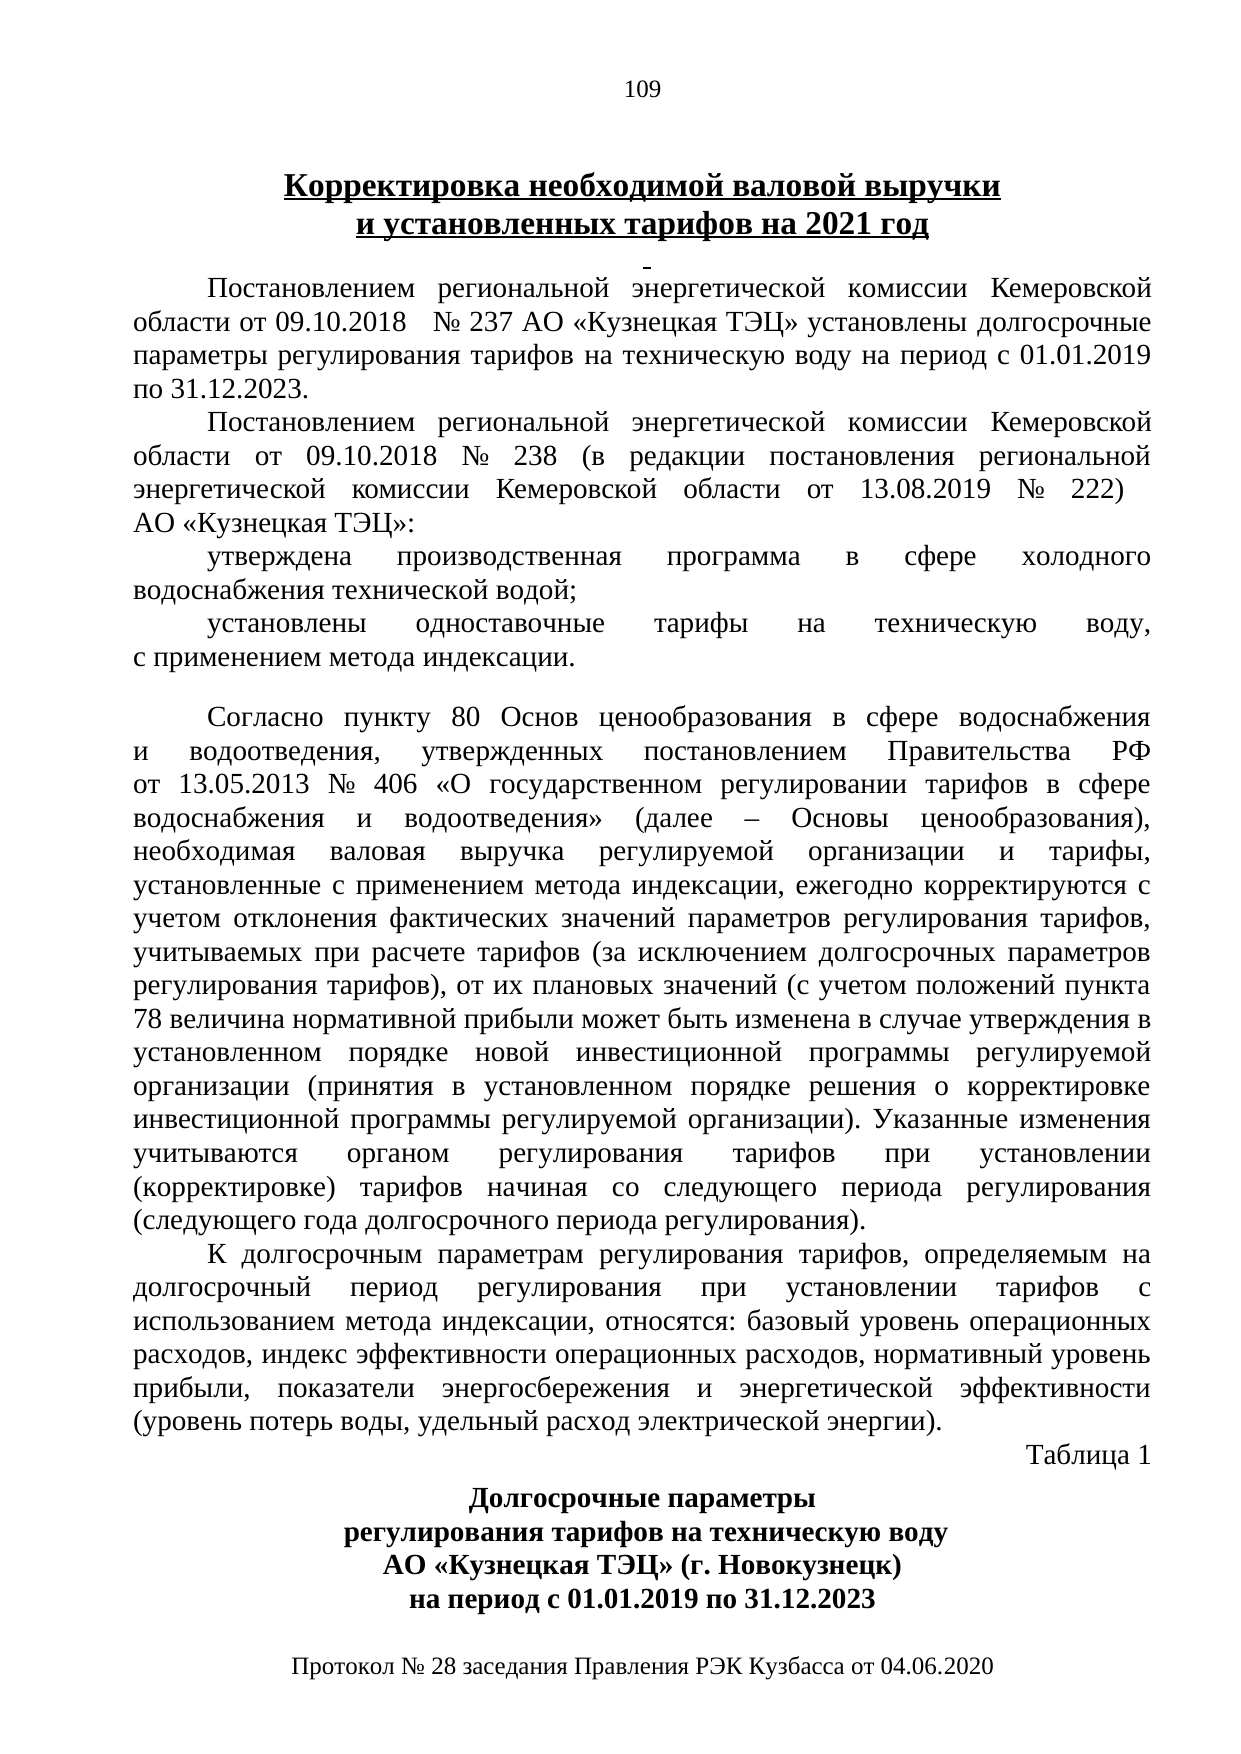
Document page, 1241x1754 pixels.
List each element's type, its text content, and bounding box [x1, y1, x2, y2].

text Таблица 1 [133, 1437, 1152, 1471]
text на период с 01.01.2019 по 31.12.2023 [133, 1581, 1152, 1614]
text утверждена производственная программа в сфере холодного водоснабжения технической водой; [133, 538, 1152, 606]
text и установленных тарифов на 2021 год [133, 203, 1152, 241]
text установлены одноставочные тарифы на техническую воду, с применением метода индексации. [133, 606, 1152, 673]
text Согласно пункту 80 Основ ценообразования в сфере водоснабжения и водоотведения, утвержденных постановлением Правительства РФ от 13.05.2013 № 406 «О государственном регулировании тарифов в сфере водоснабжения и водоотведения» (далее – Основы ценообразования), необходимая валовая выручка регулируемой организации и тарифы, установленные с применением метода индексации, ежегодно корректируются с учетом отклонения фактических значений параметров регулирования тарифов, учитываемых при расчете тарифов (за исключением долгосрочных параметров регулирования тарифов), от их плановых значений (с учетом положений пункта 78 величина нормативной прибыли может быть изменена в случае утверждения в установленном порядке новой инвестиционной программы регулируемой организации (принятия в установленном порядке решения о корректировке инвестиционной программы регулируемой организации). Указанные изменения учитываются органом регулирования тарифов при установлении (корректировке) тарифов начиная со следующего периода регулирования (следующего года долгосрочного периода регулирования). [133, 699, 1152, 1236]
text Долгосрочные параметры [133, 1480, 1152, 1514]
text регулирования тарифов на техническую воду [133, 1514, 1152, 1547]
text Корректировка необходимой валовой выручки [133, 165, 1152, 203]
text АО «Кузнецкая ТЭЦ» (г. Новокузнецк) [133, 1547, 1152, 1581]
text Постановлением региональной энергетической комиссии Кемеровской области от 09.10.2018 № 238 (в редакции постановления региональной энергетической комиссии Кемеровской области от 13.08.2019 № 222) АО «Кузнецкая ТЭЦ»: [133, 404, 1152, 538]
text Постановлением региональной энергетической комиссии Кемеровской области от 09.10.2018 № 237 АО «Кузнецкая ТЭЦ» установлены долгосрочные параметры регулирования тарифов на техническую воду на период с 01.01.2019 по 31.12.2023. [133, 270, 1152, 404]
text К долгосрочным параметрам регулирования тарифов, определяемым на долгосрочный период регулирования при установлении тарифов с использованием метода индексации, относятся: базовый уровень операционных расходов, индекс эффективности операционных расходов, нормативный уровень прибыли, показатели энергосбережения и энергетической эффективности (уровень потерь воды, удельный расход электрической энергии). [133, 1236, 1152, 1437]
